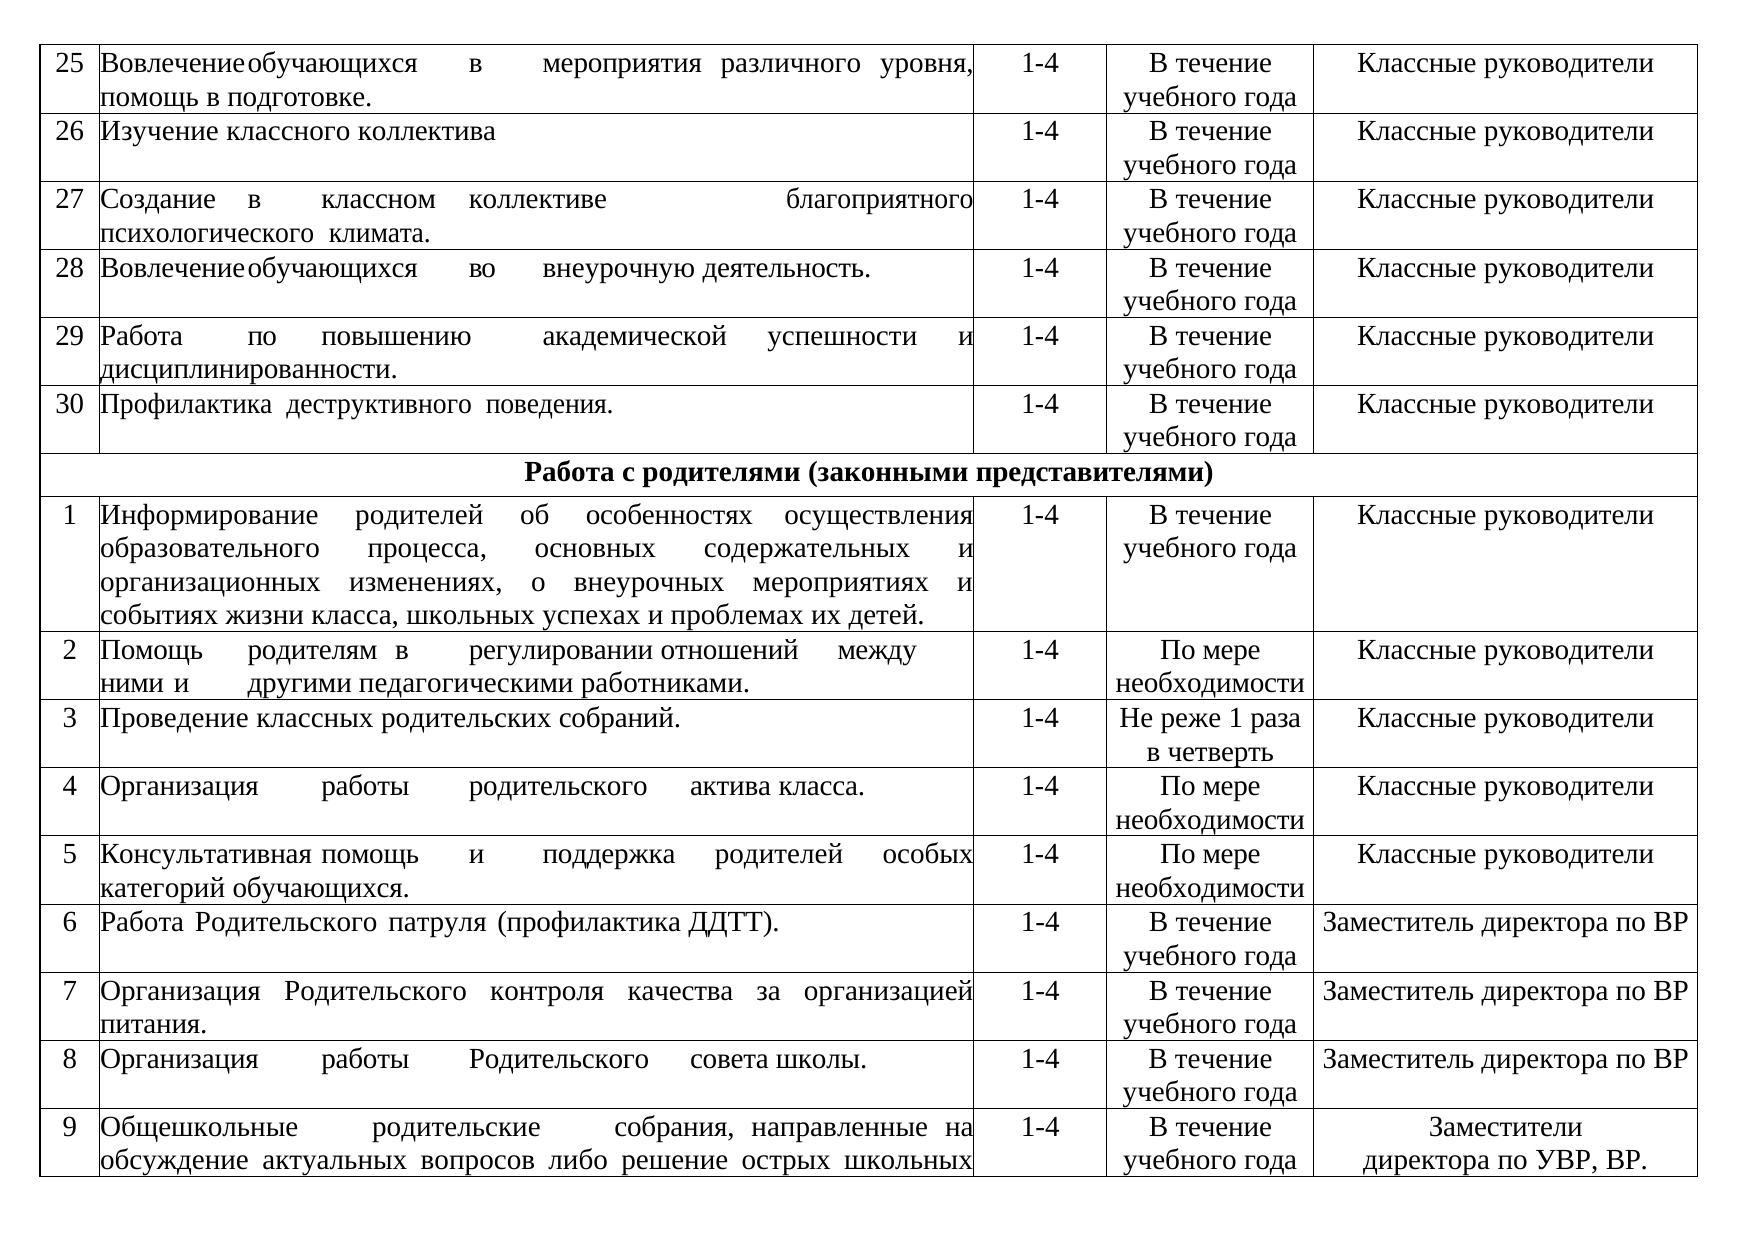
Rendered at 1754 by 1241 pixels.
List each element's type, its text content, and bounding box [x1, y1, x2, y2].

table_cell 1-4 [974, 386, 1106, 453]
table_cell Классные руководители [1314, 836, 1697, 903]
table_cell 1-4 [974, 1109, 1106, 1176]
table_cell В течение учебного года [1107, 973, 1313, 1040]
table_cell 1-4 [974, 905, 1106, 972]
table_cell Создание в классном коллективе благоприятного психологического климата. [100, 182, 973, 249]
table_cell 9 [41, 1109, 99, 1176]
table_cell Заместитель директора по ВР [1314, 1041, 1697, 1108]
table_cell В течение учебного года [1107, 905, 1313, 972]
table_cell 1-4 [974, 632, 1106, 699]
table_cell Классные руководители [1314, 768, 1697, 835]
table_cell 2 [41, 632, 99, 699]
table_cell Классные руководители [1314, 114, 1697, 181]
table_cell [1107, 1109, 1313, 1176]
table_cell По мере необходимости [1107, 768, 1313, 835]
table_cell В течение учебного года [1107, 497, 1313, 631]
table_cell 1-4 [974, 700, 1106, 767]
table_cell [1314, 45, 1697, 112]
table_cell Организация работы родительского актива класса. [100, 768, 973, 835]
table_cell 1-4 [974, 973, 1106, 1040]
table_cell В течение учебного года [1107, 45, 1313, 112]
table_cell 1-4 [974, 45, 1106, 112]
table_cell Классные руководители [1314, 386, 1697, 453]
table_cell 26 [41, 114, 99, 181]
table_cell Профилактика деструктивного поведения. [100, 386, 973, 453]
table_cell По мере необходимости [1107, 632, 1313, 699]
table_cell Классные руководители [1314, 318, 1697, 385]
table_cell Помощь родителям в регулировании отношений между ними и другими педагогическими работниками. [100, 632, 973, 699]
table_cell Классные руководители [1314, 632, 1697, 699]
table_cell Заместитель директора по ВР [1314, 905, 1697, 972]
table_cell Организация Родительского контроля качества за организацией питания. [100, 973, 973, 1040]
table_cell Информирование родителей об особенностях осуществления образовательного процесса, основных содержательных и организационных изменениях, о внеурочных мероприятиях и событиях жизни класса, школьных успехах и проблемах их детей. [100, 497, 973, 631]
table_cell 25 [41, 45, 99, 112]
table_cell 5 [41, 836, 99, 903]
table_cell В течение учебного года [1107, 114, 1313, 181]
table_cell В течение учебного года [1107, 182, 1313, 249]
table_cell В течение учебного года [1107, 1041, 1313, 1108]
table_cell Консультативная помощь и поддержка родителей особых категорий обучающихся. [100, 836, 973, 903]
table_cell 6 [41, 905, 99, 972]
table_cell 1-4 [974, 1041, 1106, 1108]
table_cell 1-4 [974, 114, 1106, 181]
table_cell Проведение классных родительских собраний. [100, 700, 973, 767]
table_cell Классные руководители [1314, 700, 1697, 767]
table_cell Работа Родительского патруля (профилактика ДДТТ). [100, 905, 973, 972]
table_cell 8 [41, 1041, 99, 1108]
table_cell 1-4 [974, 768, 1106, 835]
table_cell Вовлечение обучающихся в мероприятия различного уровня, помощь в подготовке. [100, 45, 973, 112]
table_cell 28 [41, 250, 99, 317]
table_cell Работа с родителями (законными представителями) [41, 454, 1697, 496]
table_cell Заместитель директора по ВР [1314, 973, 1697, 1040]
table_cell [100, 1109, 973, 1176]
table_cell В течение учебного года [1107, 386, 1313, 453]
table_cell 27 [41, 182, 99, 249]
table_cell В течение учебного года [1107, 250, 1313, 317]
table_cell По мере необходимости [1107, 836, 1313, 903]
table_cell Классные руководители [1314, 250, 1697, 317]
table_cell Организация работы Родительского совета школы. [100, 1041, 973, 1108]
table_cell 4 [41, 768, 99, 835]
table_cell 7 [41, 973, 99, 1040]
table_cell 1-4 [974, 250, 1106, 317]
table_cell Не реже 1 раза в четверть [1107, 700, 1313, 767]
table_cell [1314, 1109, 1697, 1176]
table_cell 29 [41, 318, 99, 385]
table_cell В течение учебного года [1107, 318, 1313, 385]
table_cell 3 [41, 700, 99, 767]
table_cell Изучение классного коллектива [100, 114, 973, 181]
table_cell 30 [41, 386, 99, 453]
table_cell 1-4 [974, 182, 1106, 249]
table_cell 1-4 [974, 318, 1106, 385]
table_cell Классные руководители [1314, 182, 1697, 249]
table_cell 1-4 [974, 836, 1106, 903]
table_cell 1-4 [974, 497, 1106, 631]
table_cell 1 [41, 497, 99, 631]
table_cell Классные руководители [1314, 497, 1697, 631]
table_cell Работа по повышению академической успешности и дисциплинированности. [100, 318, 973, 385]
table_cell Вовлечение обучающихся во внеурочную деятельность. [100, 250, 973, 317]
